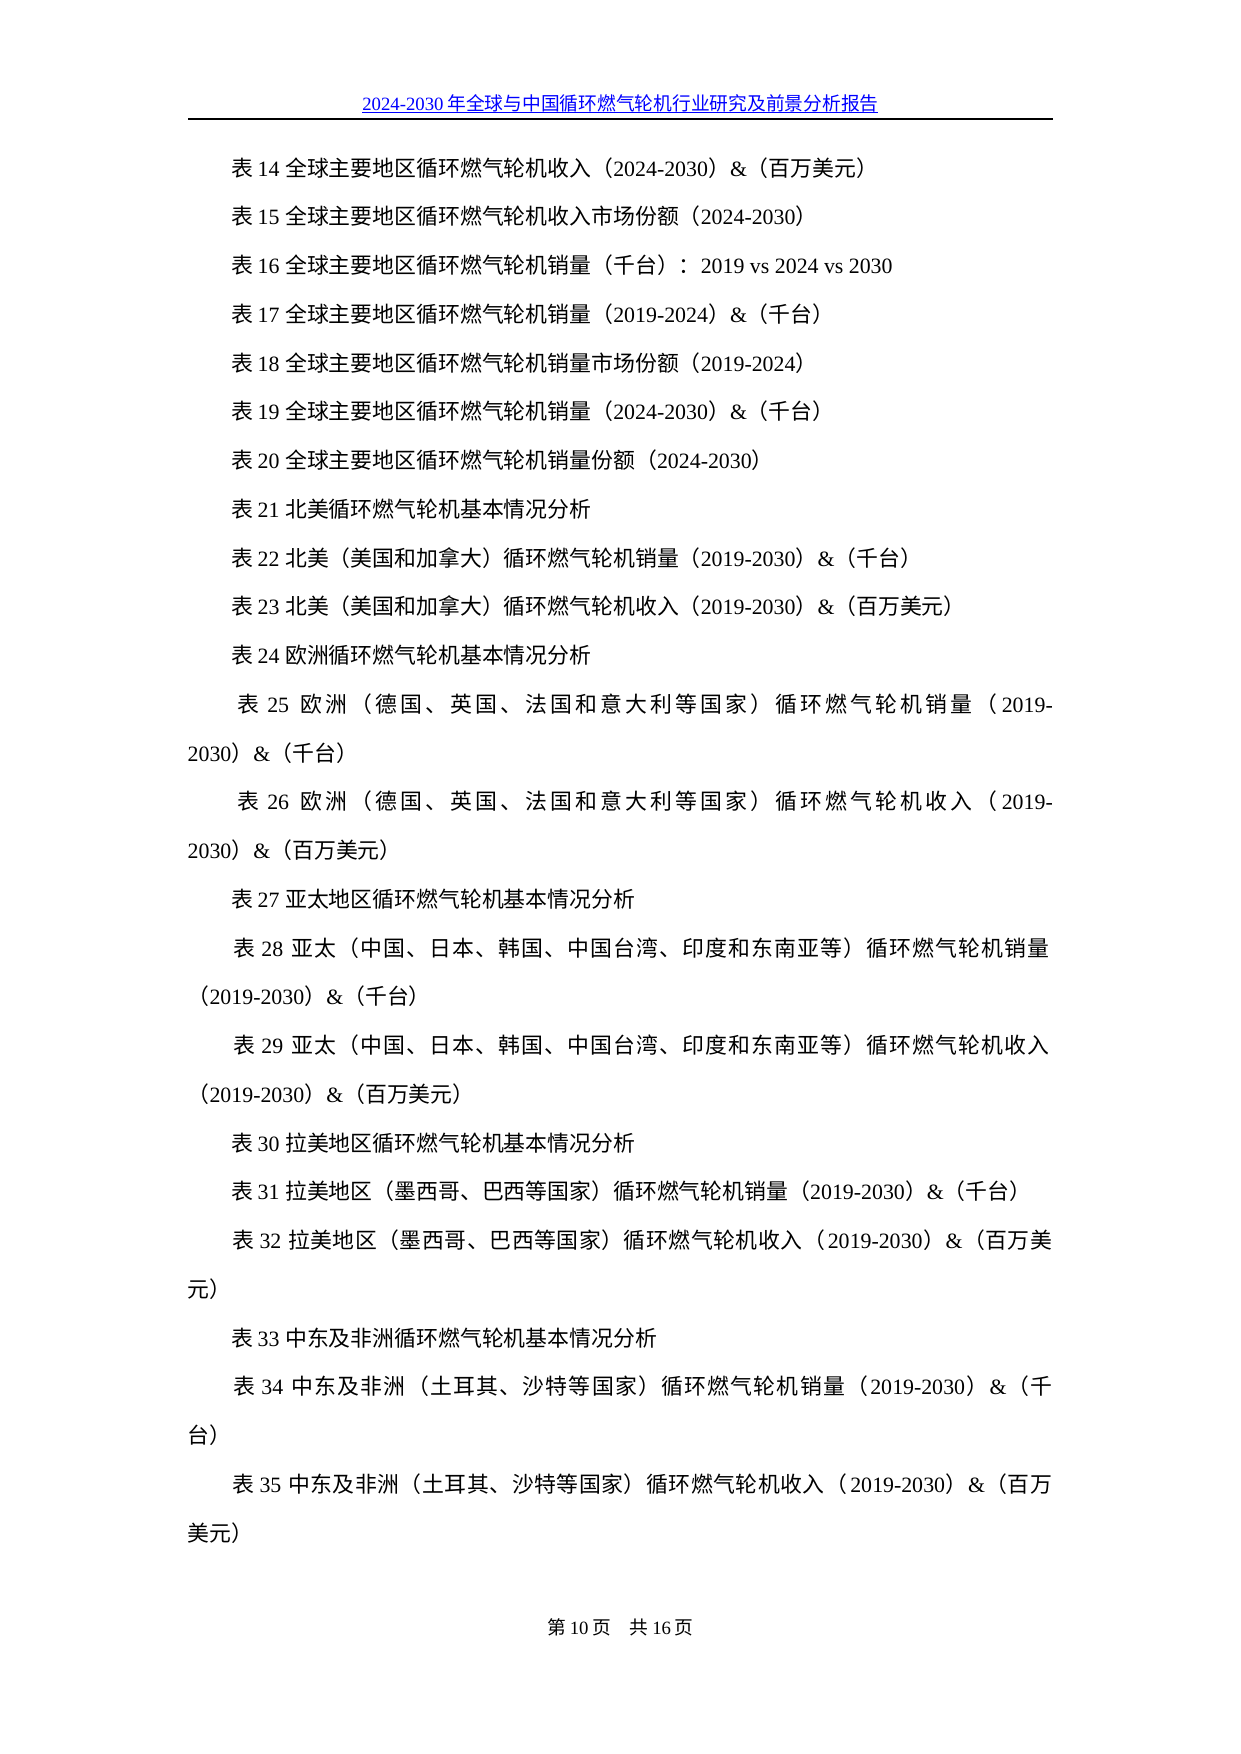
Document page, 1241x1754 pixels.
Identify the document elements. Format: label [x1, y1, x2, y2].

text [187, 150, 1053, 1548]
